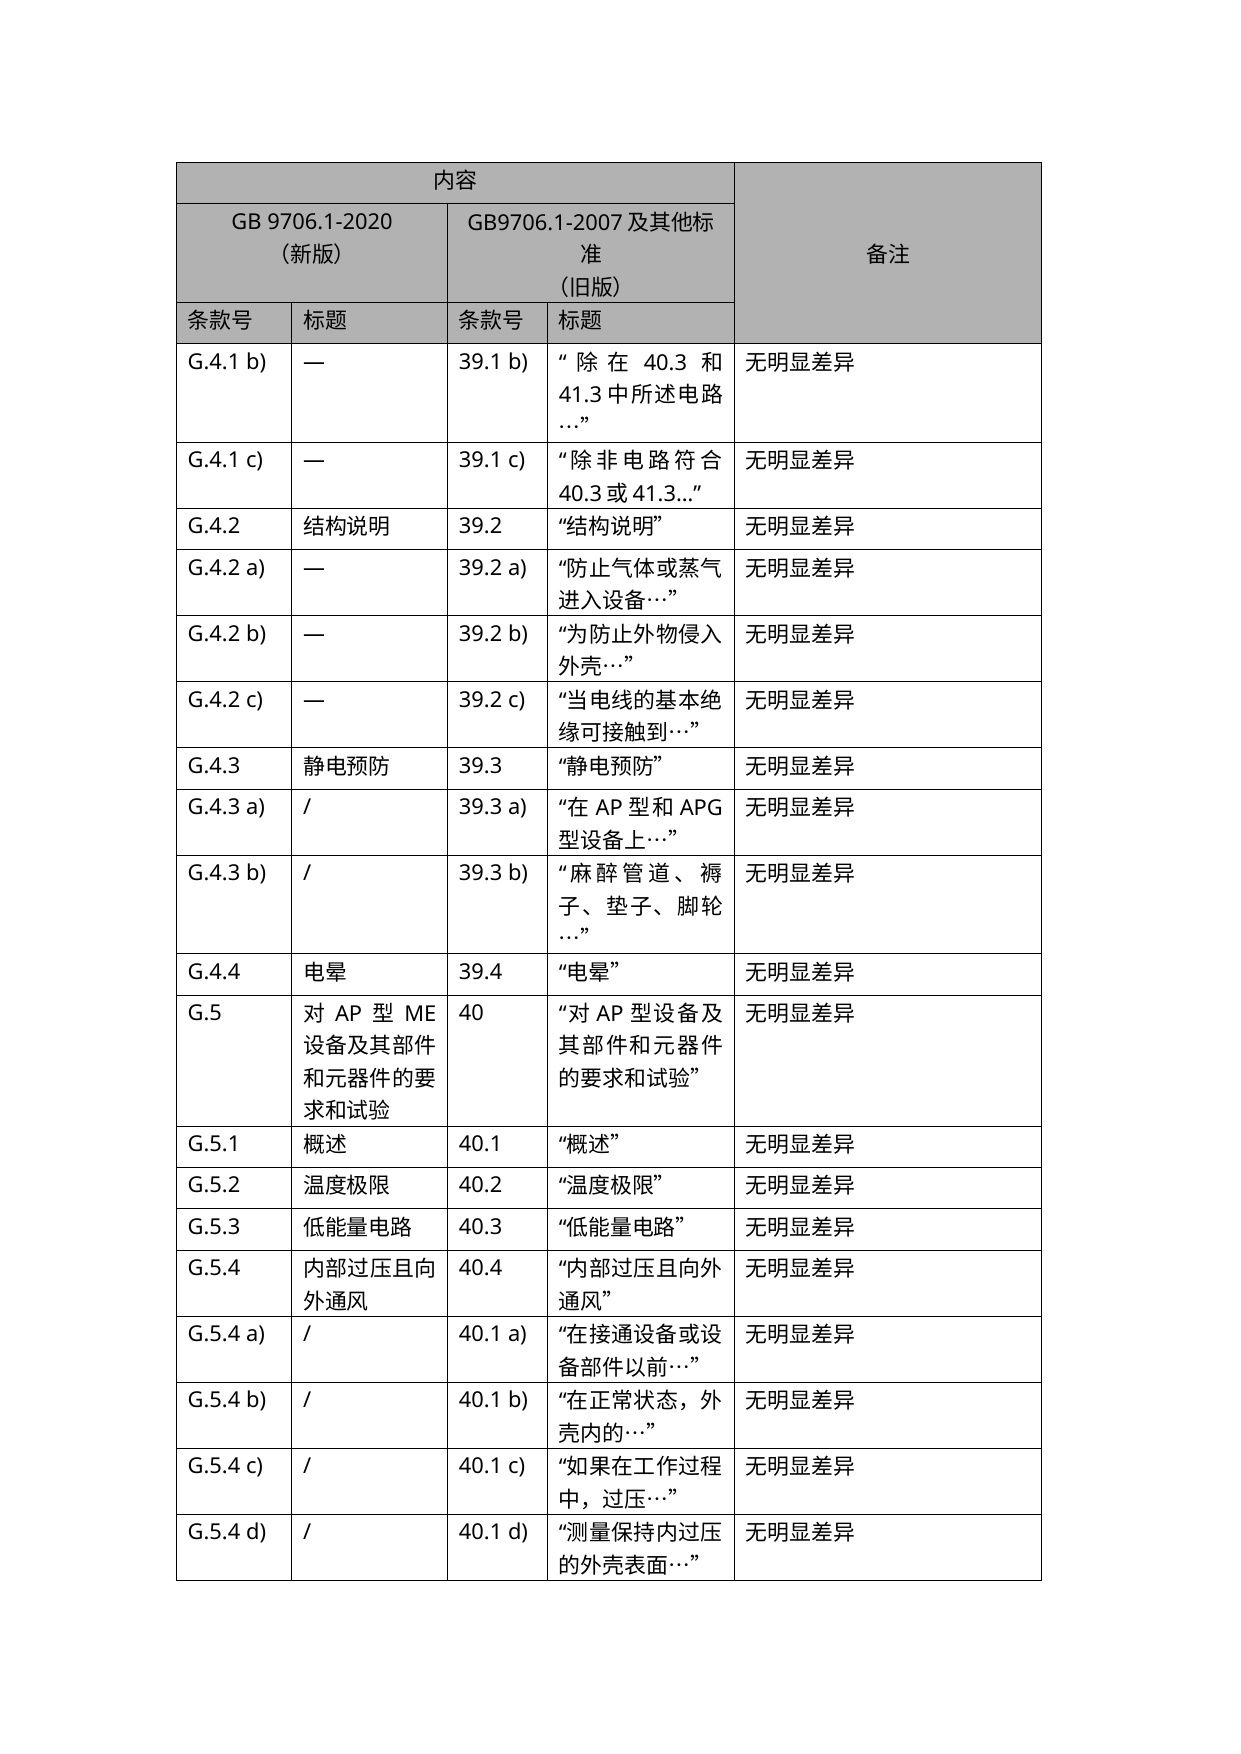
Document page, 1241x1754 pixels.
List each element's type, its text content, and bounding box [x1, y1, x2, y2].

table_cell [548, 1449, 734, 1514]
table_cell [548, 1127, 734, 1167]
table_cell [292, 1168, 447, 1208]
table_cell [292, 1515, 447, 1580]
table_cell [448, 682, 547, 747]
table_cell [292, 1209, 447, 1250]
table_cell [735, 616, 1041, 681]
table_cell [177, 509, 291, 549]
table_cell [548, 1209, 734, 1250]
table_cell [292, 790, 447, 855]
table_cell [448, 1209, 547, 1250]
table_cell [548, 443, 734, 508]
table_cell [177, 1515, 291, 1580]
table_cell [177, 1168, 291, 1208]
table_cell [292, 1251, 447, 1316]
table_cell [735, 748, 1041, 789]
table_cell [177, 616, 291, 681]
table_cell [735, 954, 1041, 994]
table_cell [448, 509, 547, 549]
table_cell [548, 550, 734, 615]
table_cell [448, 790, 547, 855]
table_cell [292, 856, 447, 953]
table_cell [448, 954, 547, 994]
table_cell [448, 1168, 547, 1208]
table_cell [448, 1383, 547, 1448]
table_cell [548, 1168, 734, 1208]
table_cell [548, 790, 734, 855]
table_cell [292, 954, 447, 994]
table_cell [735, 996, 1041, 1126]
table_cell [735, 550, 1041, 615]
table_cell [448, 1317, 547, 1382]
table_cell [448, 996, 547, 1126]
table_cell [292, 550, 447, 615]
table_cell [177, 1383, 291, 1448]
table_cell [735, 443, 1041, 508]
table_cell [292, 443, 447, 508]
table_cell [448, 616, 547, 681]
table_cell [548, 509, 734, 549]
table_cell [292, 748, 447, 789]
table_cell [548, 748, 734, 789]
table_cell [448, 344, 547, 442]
table_cell 条款号 [448, 303, 547, 343]
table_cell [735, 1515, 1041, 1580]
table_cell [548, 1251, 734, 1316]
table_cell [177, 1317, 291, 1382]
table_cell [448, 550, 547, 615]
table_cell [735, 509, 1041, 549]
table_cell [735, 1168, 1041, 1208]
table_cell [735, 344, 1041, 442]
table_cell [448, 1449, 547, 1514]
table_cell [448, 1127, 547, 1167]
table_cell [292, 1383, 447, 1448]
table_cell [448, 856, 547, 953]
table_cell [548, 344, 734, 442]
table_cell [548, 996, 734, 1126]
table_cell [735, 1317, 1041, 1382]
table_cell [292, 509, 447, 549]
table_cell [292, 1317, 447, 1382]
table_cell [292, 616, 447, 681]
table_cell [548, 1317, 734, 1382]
table_cell 条款号 [177, 303, 291, 343]
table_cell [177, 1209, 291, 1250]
table_header 内容 [177, 163, 734, 203]
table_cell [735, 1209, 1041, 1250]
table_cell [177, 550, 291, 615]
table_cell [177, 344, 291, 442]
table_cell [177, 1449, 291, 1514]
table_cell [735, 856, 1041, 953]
table_cell GB9706.1-2007及其他标准 （旧版） [448, 204, 734, 302]
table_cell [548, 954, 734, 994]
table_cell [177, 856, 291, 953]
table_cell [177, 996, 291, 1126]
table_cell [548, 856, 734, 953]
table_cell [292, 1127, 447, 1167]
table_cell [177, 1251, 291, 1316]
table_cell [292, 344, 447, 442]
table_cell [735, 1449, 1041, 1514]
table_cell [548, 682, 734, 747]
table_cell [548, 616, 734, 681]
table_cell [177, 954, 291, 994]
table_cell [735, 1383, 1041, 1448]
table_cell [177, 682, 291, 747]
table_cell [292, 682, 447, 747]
table_header 备注 [735, 163, 1041, 343]
table_cell 标题 [292, 303, 447, 343]
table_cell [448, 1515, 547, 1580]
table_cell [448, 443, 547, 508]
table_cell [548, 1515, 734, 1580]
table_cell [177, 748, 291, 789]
table_cell 标题 [548, 303, 734, 343]
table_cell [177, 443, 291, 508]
table_cell GB 9706.1-2020 （新版） [177, 204, 447, 302]
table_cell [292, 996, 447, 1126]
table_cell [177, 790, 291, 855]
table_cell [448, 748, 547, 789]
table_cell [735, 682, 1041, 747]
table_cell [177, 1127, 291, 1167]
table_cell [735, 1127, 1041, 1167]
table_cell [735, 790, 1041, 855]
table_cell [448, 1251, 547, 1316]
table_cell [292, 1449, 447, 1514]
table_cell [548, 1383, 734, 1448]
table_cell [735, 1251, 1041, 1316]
